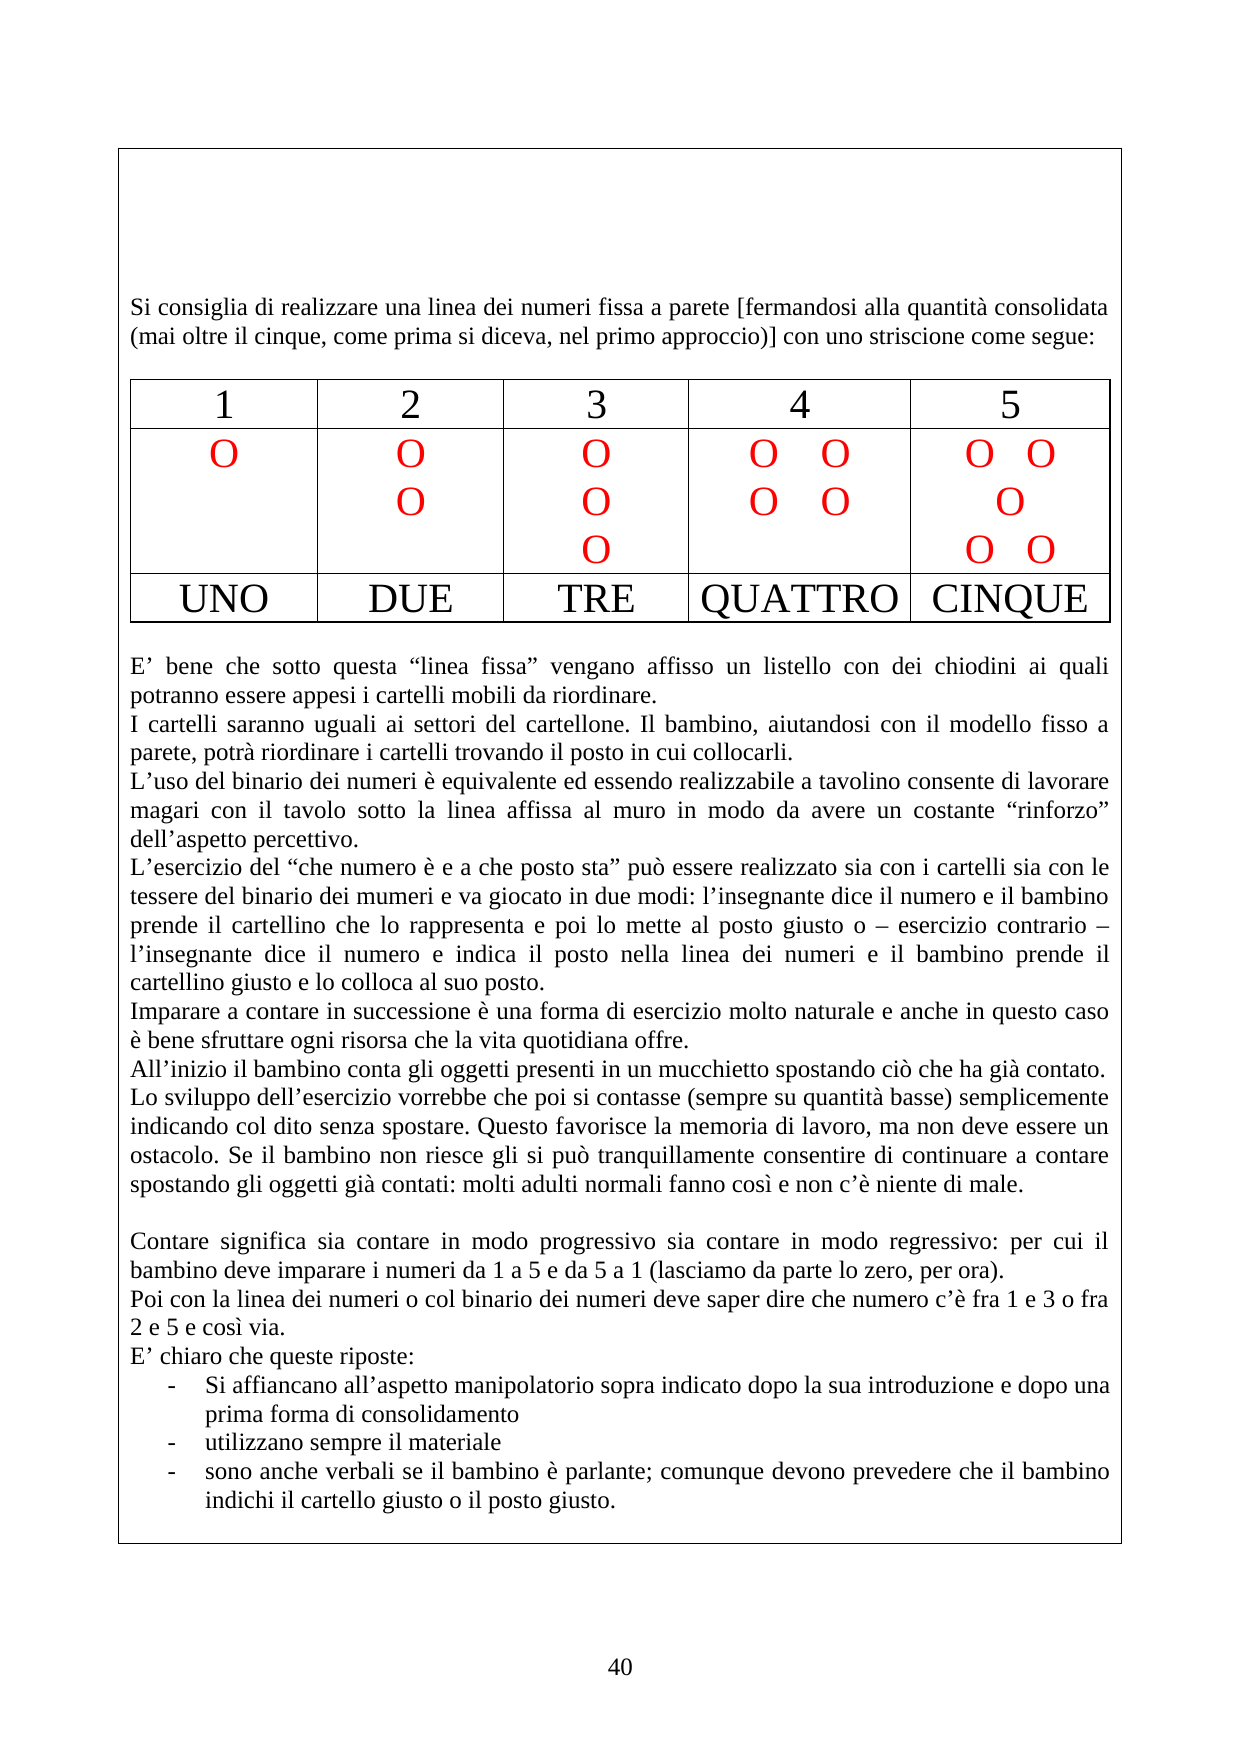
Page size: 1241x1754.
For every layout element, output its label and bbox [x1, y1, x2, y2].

table_cell [119, 149, 1121, 1542]
